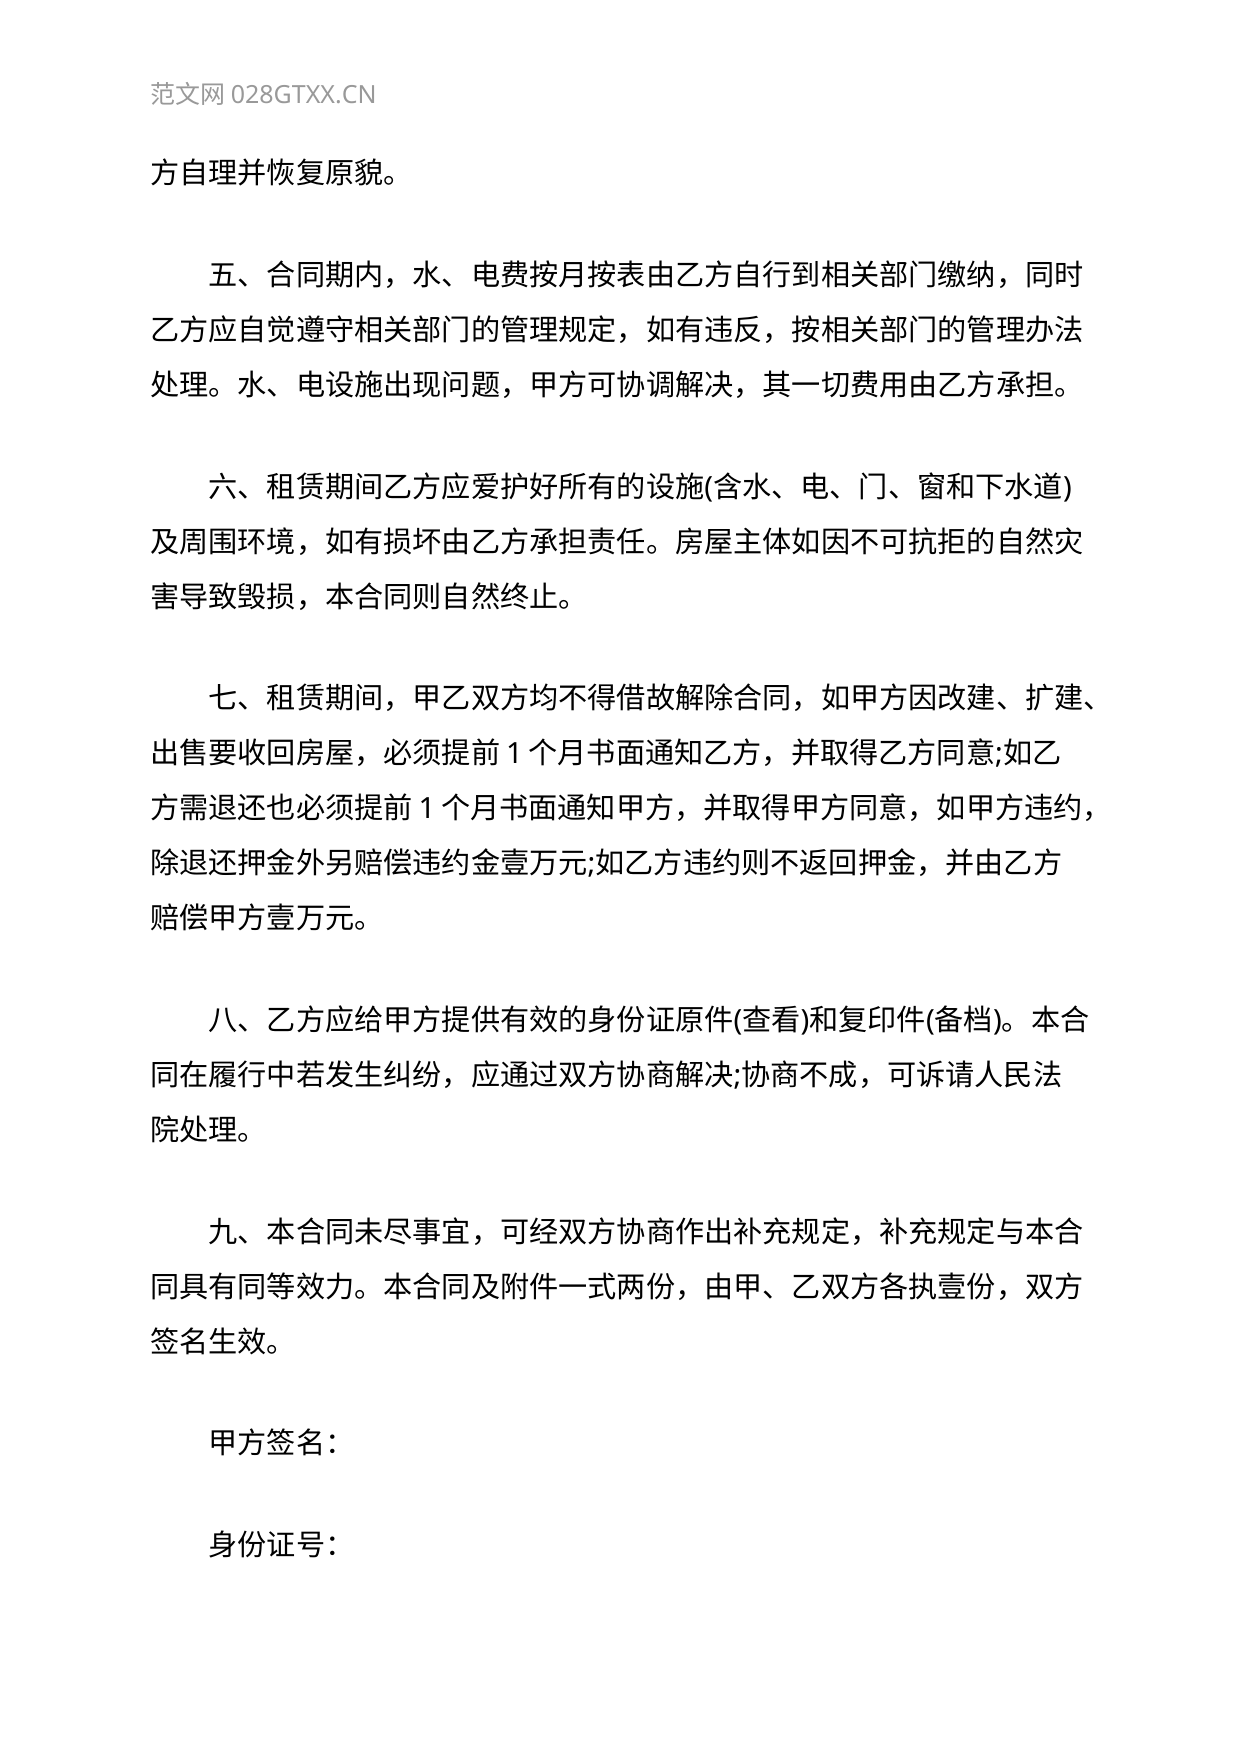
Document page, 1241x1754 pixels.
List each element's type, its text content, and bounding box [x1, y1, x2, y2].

text 九、本合同未尽事宜，可经双方协商作出补充规定，补充规定与本合同具有同等效力。本合同及附件一式两份，由甲、乙双方各执壹份，双方签名生效。 [150, 1208, 1090, 1361]
text 五、合同期内，水、电费按月按表由乙方自行到相关部门缴纳，同时乙方应自觉遵守相关部门的管理规定，如有违反，按相关部门的管理办法处理。水、电设施出现问题，甲方可协调解决，其一切费用由乙方承担。 [150, 252, 1090, 404]
text 甲方签名： [150, 1420, 1090, 1462]
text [150, 150, 1090, 192]
text 七、租赁期间，甲乙双方均不得借故解除合同，如甲方因改建、扩建、出售要收回房屋，必须提前1个月书面通知乙方，并取得乙方同意;如乙方需退还也必须提前1个月书面通知甲方，并取得甲方同意，如甲方违约，除退还押金外另赔偿违约金壹万元;如乙方违约则不返回押金，并由乙方赔偿甲方壹万元。 [150, 675, 1090, 937]
text 八、乙方应给甲方提供有效的身份证原件(查看)和复印件(备档)。本合同在履行中若发生纠纷，应通过双方协商解决;协商不成，可诉请人民法院处理。 [150, 997, 1090, 1149]
text 身份证号： [150, 1522, 1090, 1564]
text 六、租赁期间乙方应爱护好所有的设施(含水、电、门、窗和下水道)及周围环境，如有损坏由乙方承担责任。房屋主体如因不可抗拒的自然灾害导致毁损，本合同则自然终止。 [150, 463, 1090, 616]
